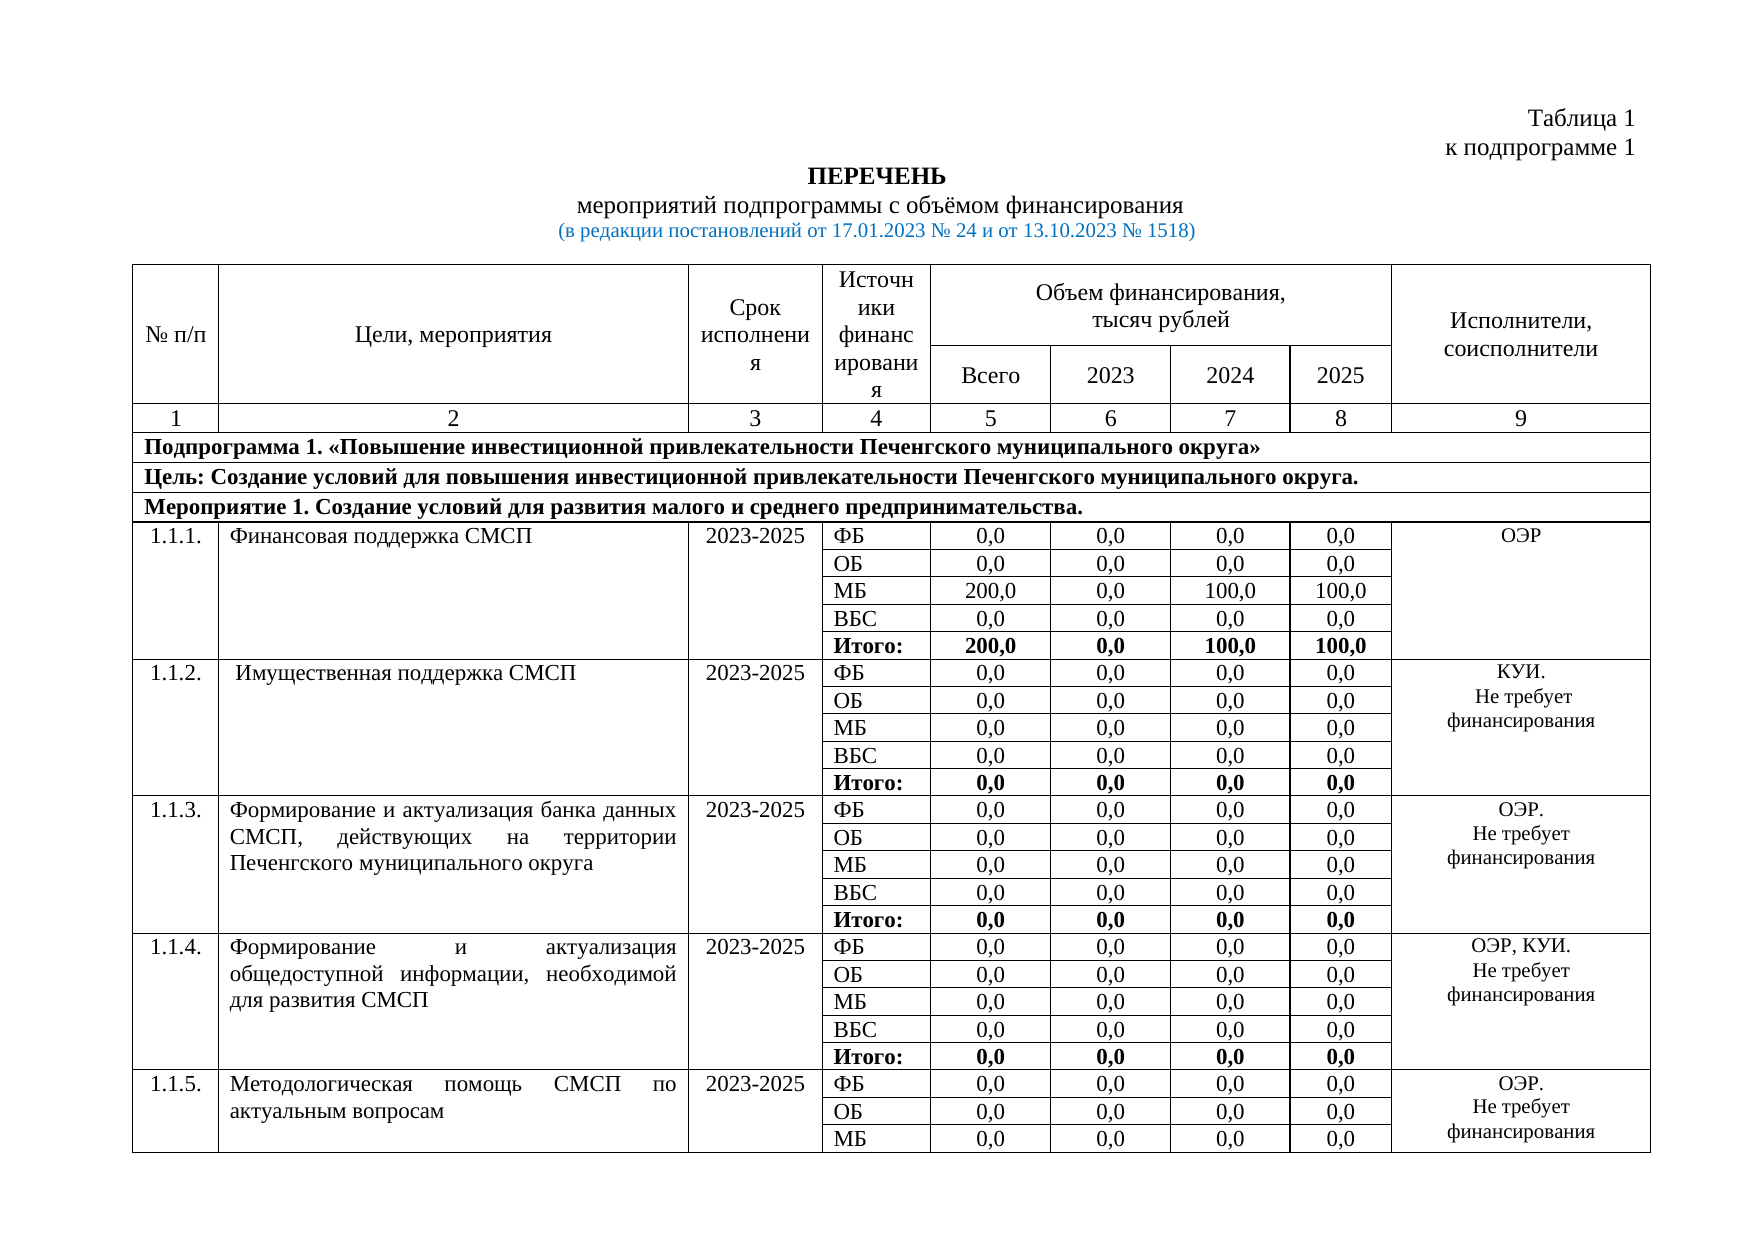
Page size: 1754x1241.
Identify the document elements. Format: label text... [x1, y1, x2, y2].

table_cell ОБ [823, 687, 930, 713]
table_cell 8 [1291, 404, 1391, 432]
table_cell 0,0 [1051, 687, 1170, 713]
table_cell 0,0 [1291, 714, 1391, 741]
table_cell 0,0 [1051, 1125, 1170, 1152]
table_cell 6 [1051, 404, 1170, 432]
table_cell 2023-2025 [689, 796, 822, 932]
table_cell ОЭР [1392, 523, 1650, 658]
table_cell 0,0 [931, 714, 1050, 741]
table_cell 2023-2025 [689, 523, 822, 658]
table_cell 1.1.3. [133, 796, 218, 932]
table_cell МБ [823, 1125, 930, 1152]
table_cell ФБ [823, 523, 930, 549]
table_cell 2023-2025 [689, 660, 822, 795]
table_cell 2023 [1051, 346, 1170, 403]
table_cell 0,0 [1171, 988, 1289, 1014]
table_cell 2023-2025 [689, 1070, 822, 1152]
table_cell 0,0 [1171, 906, 1289, 932]
table_cell 3 [689, 404, 822, 432]
table_cell ОЭР, КУИ. Не требует финансирования [1392, 934, 1650, 1069]
table_cell 0,0 [1171, 824, 1289, 850]
table_cell 0,0 [1171, 879, 1289, 905]
table_cell 0,0 [1171, 934, 1289, 960]
table_cell ОБ [823, 961, 930, 987]
table_cell 0,0 [1171, 742, 1289, 768]
table_cell 1.1.1. [133, 523, 218, 658]
table_cell Имущественная поддержка СМСП [219, 660, 688, 795]
table_cell 0,0 [1291, 1043, 1391, 1069]
table_cell 0,0 [931, 851, 1050, 878]
table_cell 200,0 [931, 577, 1050, 604]
table_cell 2 [219, 404, 688, 432]
table_cell 0,0 [1291, 605, 1391, 631]
table_cell 0,0 [931, 1125, 1050, 1152]
table_cell 0,0 [1051, 824, 1170, 850]
table_cell 7 [1171, 404, 1289, 432]
table_cell 0,0 [1051, 769, 1170, 795]
table_cell МБ [823, 577, 930, 604]
table_cell 0,0 [1171, 523, 1289, 549]
table_cell 0,0 [1171, 687, 1289, 713]
table_cell 0,0 [1291, 934, 1391, 960]
table_cell 0,0 [931, 796, 1050, 823]
table_cell 0,0 [931, 550, 1050, 576]
table_cell 0,0 [1051, 714, 1170, 741]
table_cell 0,0 [931, 523, 1050, 549]
table_cell 0,0 [1291, 1098, 1391, 1124]
table_cell 0,0 [1051, 577, 1170, 604]
table_cell ВБС [823, 742, 930, 768]
table_cell 100,0 [1171, 632, 1289, 658]
table_cell 0,0 [1051, 879, 1170, 905]
table_cell 2023-2025 [689, 934, 822, 1069]
table_cell 0,0 [1171, 961, 1289, 987]
table_cell 0,0 [1291, 906, 1391, 932]
table_cell МБ [823, 988, 930, 1014]
table_cell 0,0 [931, 769, 1050, 795]
table_cell 0,0 [931, 1043, 1050, 1069]
table_cell 0,0 [1171, 1125, 1289, 1152]
table_cell 1.1.4. [133, 934, 218, 1069]
table_header Срок исполнения [689, 265, 822, 403]
table_cell 100,0 [1171, 577, 1289, 604]
table_cell ОБ [823, 824, 930, 850]
table_cell 0,0 [1051, 934, 1170, 960]
table_cell 0,0 [931, 605, 1050, 631]
table_cell 0,0 [931, 906, 1050, 932]
table_cell 0,0 [1291, 523, 1391, 549]
table_cell Цель: Создание условий для повышения инвестиционной привлекательности Печенгского муниципального округа. [133, 463, 1650, 492]
table_cell Формирование и актуализация банка данных СМСП, действующих на территории Печенгского муниципального округа [219, 796, 688, 932]
table_cell 4 [823, 404, 930, 432]
table_cell 0,0 [1051, 1016, 1170, 1042]
table_cell 0,0 [931, 824, 1050, 850]
table_cell 0,0 [1291, 824, 1391, 850]
table_cell Итого: [823, 906, 930, 932]
table_cell 0,0 [1171, 851, 1289, 878]
table_cell 0,0 [1171, 1098, 1289, 1124]
table_cell 5 [931, 404, 1050, 432]
table_cell МБ [823, 714, 930, 741]
table_cell 0,0 [1171, 769, 1289, 795]
table_header Цели, мероприятия [219, 265, 688, 403]
table_cell 9 [1392, 404, 1650, 432]
table_cell Итого: [823, 632, 930, 658]
table_cell ОБ [823, 1098, 930, 1124]
table_cell 0,0 [1171, 1043, 1289, 1069]
table_cell 0,0 [1291, 1070, 1391, 1097]
table_header Источники финансирования [823, 265, 930, 403]
table_cell 0,0 [1291, 687, 1391, 713]
table_cell 0,0 [1051, 523, 1170, 549]
table_header Объем финансирования, тысяч рублей [931, 265, 1391, 345]
table_cell 0,0 [1291, 742, 1391, 768]
table_cell 0,0 [931, 1070, 1050, 1097]
table_cell 0,0 [1051, 550, 1170, 576]
text к подпрограмме 1 [118, 132, 1636, 161]
table_cell 0,0 [1051, 660, 1170, 686]
table_cell 0,0 [1291, 961, 1391, 987]
table_cell Всего [931, 346, 1050, 403]
table_cell 0,0 [931, 687, 1050, 713]
table_cell 0,0 [1051, 961, 1170, 987]
table_cell 0,0 [1051, 988, 1170, 1014]
table_cell 0,0 [1051, 1070, 1170, 1097]
table_cell 200,0 [931, 632, 1050, 658]
table_cell ФБ [823, 934, 930, 960]
table_cell 0,0 [1051, 632, 1170, 658]
table_cell Итого: [823, 1043, 930, 1069]
table_cell 0,0 [1171, 550, 1289, 576]
table_cell ОБ [823, 550, 930, 576]
table_cell 1.1.2. [133, 660, 218, 795]
table_cell 0,0 [1051, 742, 1170, 768]
text Таблица 1 [118, 103, 1636, 132]
table_cell 0,0 [1171, 660, 1289, 686]
table_cell 0,0 [1291, 769, 1391, 795]
table_cell Финансовая поддержка СМСП [219, 523, 688, 658]
text мероприятий подпрограммы с объёмом финансирования [118, 190, 1636, 218]
table_cell 0,0 [1051, 906, 1170, 932]
table_cell 0,0 [1171, 605, 1289, 631]
table_cell ВБС [823, 605, 930, 631]
table_cell ВБС [823, 879, 930, 905]
table_cell 0,0 [931, 1016, 1050, 1042]
text ПЕРЕЧЕНЬ [118, 161, 1636, 190]
table_cell 0,0 [931, 1098, 1050, 1124]
text (в редакции постановлений от 17.01.2023 № 24 и от 13.10.2023 № 1518) [118, 218, 1636, 242]
table_header № п/п [133, 265, 218, 403]
table_cell ФБ [823, 1070, 930, 1097]
table_cell Формирование и актуализация общедоступной информации, необходимой для развития СМСП [219, 934, 688, 1069]
table_cell 2025 [1291, 346, 1391, 403]
table_cell 100,0 [1291, 577, 1391, 604]
table_cell ФБ [823, 796, 930, 823]
table_cell 0,0 [1291, 851, 1391, 878]
table_cell 0,0 [1291, 660, 1391, 686]
table_cell 0,0 [1171, 1070, 1289, 1097]
table_cell 1 [133, 404, 218, 432]
table_cell 0,0 [1171, 796, 1289, 823]
table_cell 0,0 [1291, 879, 1391, 905]
table_cell Мероприятие 1. Создание условий для развития малого и среднего предпринимательства. [133, 493, 1650, 521]
table_cell 0,0 [1171, 1016, 1289, 1042]
table_cell Подпрограмма 1. «Повышение инвестиционной привлекательности Печенгского муниципального округа» [133, 433, 1650, 462]
table_cell 0,0 [931, 988, 1050, 1014]
table_cell 0,0 [1291, 550, 1391, 576]
table_cell 0,0 [931, 961, 1050, 987]
table_cell МБ [823, 851, 930, 878]
table_cell 0,0 [1291, 796, 1391, 823]
table_cell 0,0 [931, 879, 1050, 905]
table_header Исполнители, соисполнители [1392, 265, 1650, 403]
table_cell 0,0 [1291, 988, 1391, 1014]
table_cell 0,0 [1051, 605, 1170, 631]
table_cell 0,0 [931, 660, 1050, 686]
table_cell 0,0 [1291, 1016, 1391, 1042]
table_cell ОЭР. Не требует финансирования [1392, 1070, 1650, 1152]
table_cell 0,0 [1051, 1043, 1170, 1069]
table_cell Итого: [823, 769, 930, 795]
table_cell 1.1.5. [133, 1070, 218, 1152]
table_cell 0,0 [1171, 714, 1289, 741]
table_cell 0,0 [1051, 1098, 1170, 1124]
table_cell КУИ. Не требует финансирования [1392, 660, 1650, 795]
table_cell 0,0 [1051, 851, 1170, 878]
table_cell 0,0 [931, 934, 1050, 960]
table_cell ВБС [823, 1016, 930, 1042]
table_cell 0,0 [1291, 1125, 1391, 1152]
table_cell ОЭР. Не требует финансирования [1392, 796, 1650, 932]
table_cell 0,0 [931, 742, 1050, 768]
table_cell 2024 [1171, 346, 1289, 403]
table_cell ФБ [823, 660, 930, 686]
table_cell Методологическая помощь СМСП по актуальным вопросам [219, 1070, 688, 1152]
table_cell 100,0 [1291, 632, 1391, 658]
table_cell 0,0 [1051, 796, 1170, 823]
